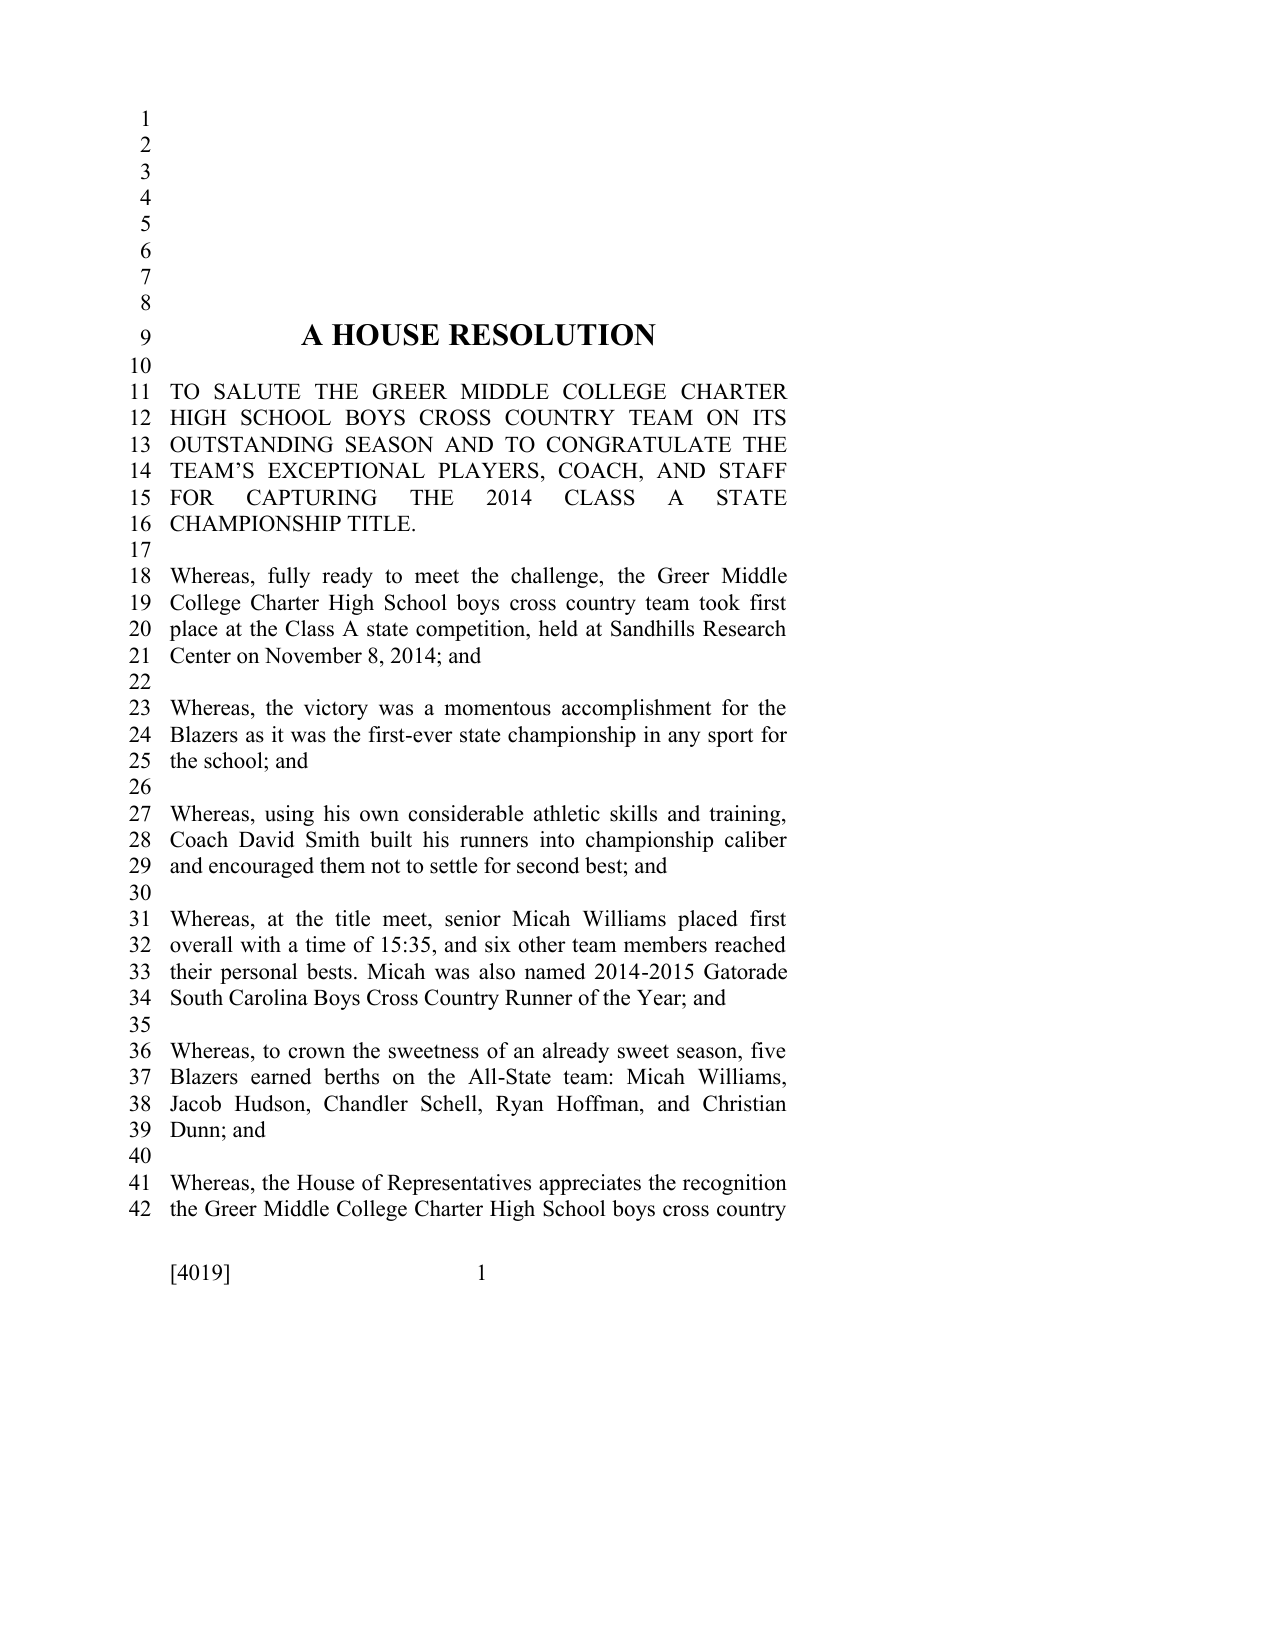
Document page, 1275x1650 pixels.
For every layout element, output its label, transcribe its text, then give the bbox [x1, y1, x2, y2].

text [169, 1169, 787, 1221]
text Whereas, at the title meet, senior Micah Williams placed first overall with a time of 15:35, and six other team members reached their personal bests. Micah was also named 2014-2015 Gatorade South Carolina Boys Cross Country Runner of the Year; and [169, 905, 787, 1011]
text Whereas, to crown the sweetness of an already sweet season, five Blazers earned berths on the All-State team: Micah Williams, Jacob Hudson, Chandler Schell, Ryan Hoffman, and Christian Dunn; and [169, 1037, 787, 1142]
text Whereas, fully ready to meet the challenge, the Greer Middle College Charter High School boys cross country team took first place at the Class A state competition, held at Sandhills Research Center on November 8, 2014; and [169, 563, 787, 668]
text TO SALUTE THE GREER MIDDLE COLLEGE CHARTER HIGH SCHOOL BOYS CROSS COUNTRY TEAM ON ITS OUTSTANDING SEASON AND TO CONGRATULATE THE TEAM’S EXCEPTIONAL PLAYERS, COACH, AND STAFF FOR CAPTURING THE 2014 CLASS A STATE CHAMPIONSHIP TITLE. [169, 378, 787, 536]
text Whereas, the victory was a momentous accomplishment for the Blazers as it was the first-ever state championship in any sport for the school; and [169, 694, 787, 773]
text Whereas, using his own considerable athletic skills and training, Coach David Smith built his runners into championship caliber and encouraged them not to settle for second best; and [169, 800, 787, 879]
text A HOUSE RESOLUTION [169, 316, 787, 352]
